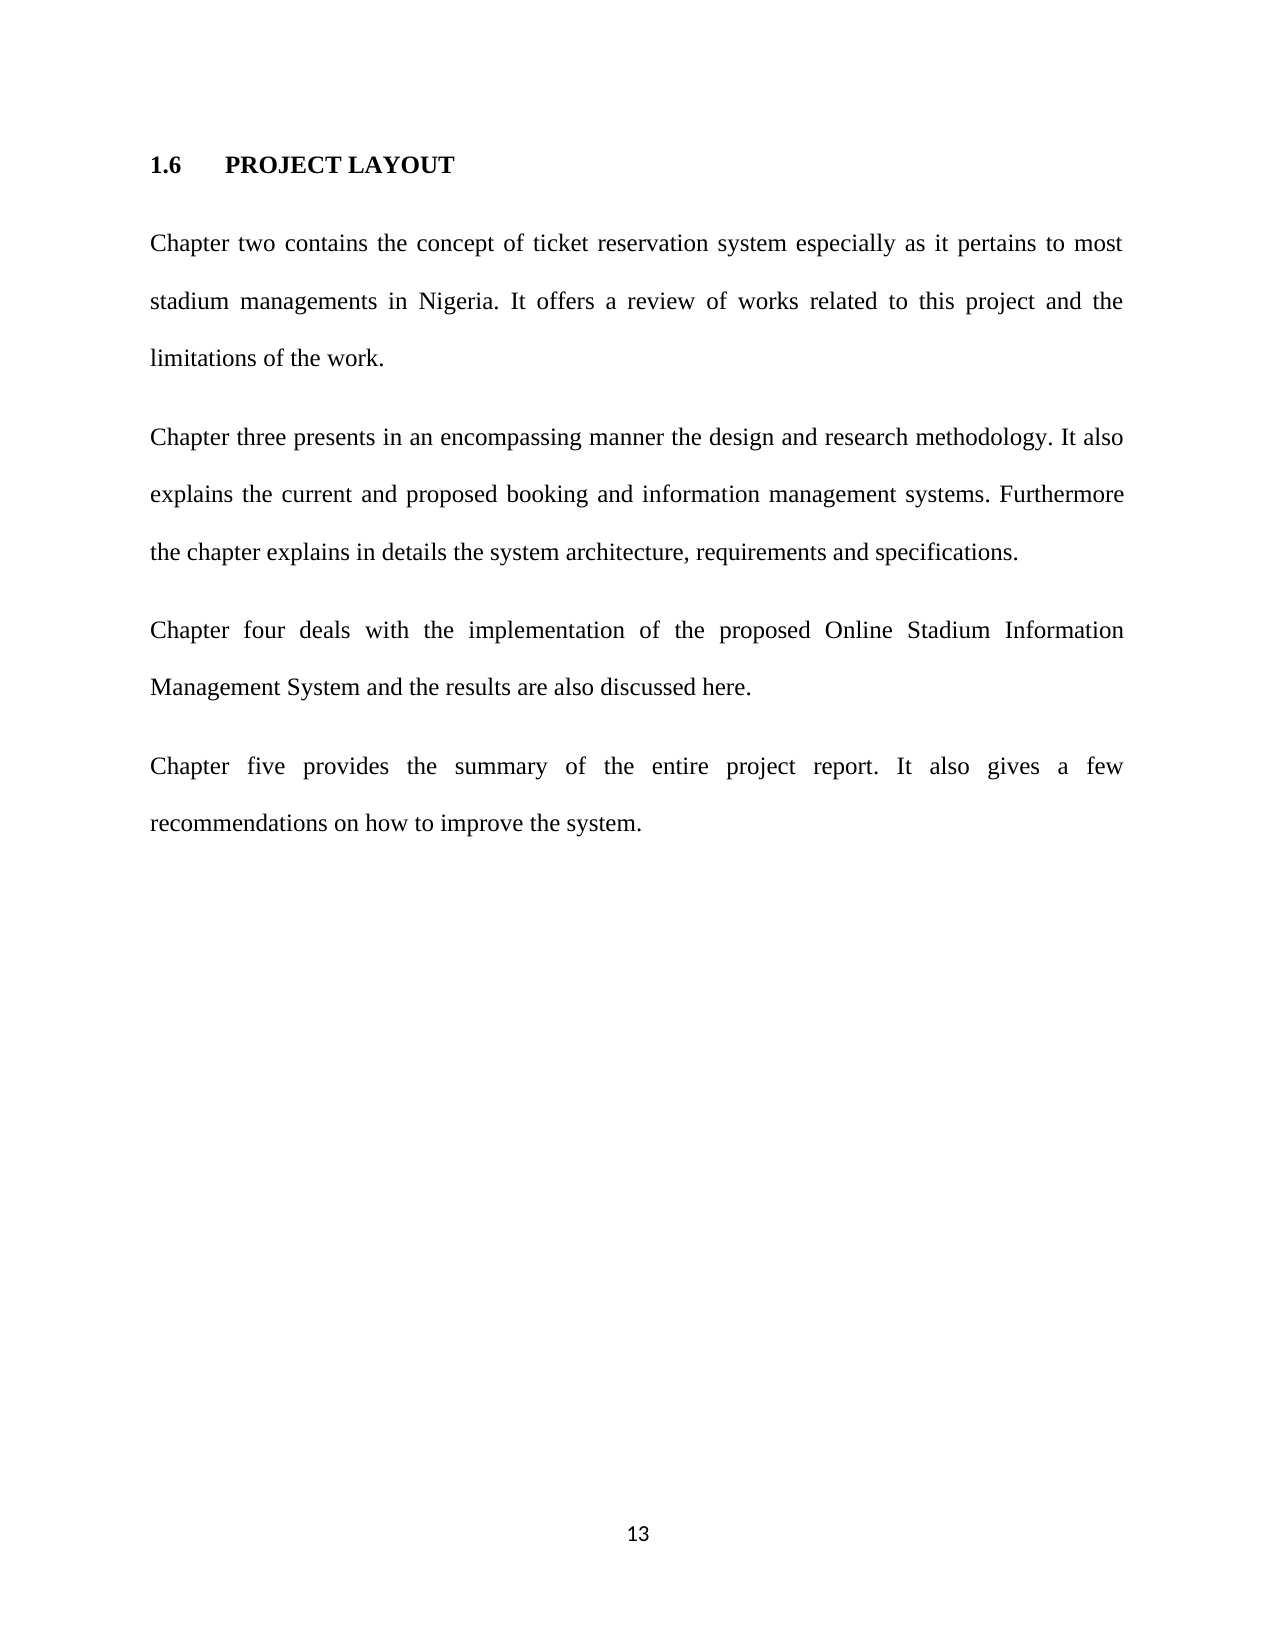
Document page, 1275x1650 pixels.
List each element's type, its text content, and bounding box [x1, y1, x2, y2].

text Chapter four deals with the implementation of the proposed Online Stadium Information Management System and the results are also discussed here. [150, 615, 1125, 701]
text 1.6 PROJECT LAYOUT [150, 150, 1125, 179]
text Chapter five provides the summary of the entire project report. It also gives a few recommendations on how to improve the system. [150, 751, 1125, 837]
text Chapter two contains the concept of ticket reservation system especially as it pertains to most stadium managements in Nigeria. It offers a review of works related to this project and the limitations of the work. [150, 228, 1125, 372]
text Chapter three presents in an encompassing manner the design and research methodology. It also explains the current and proposed booking and information management systems. Furthermore the chapter explains in details the system architecture, requirements and specifications. [150, 422, 1125, 565]
